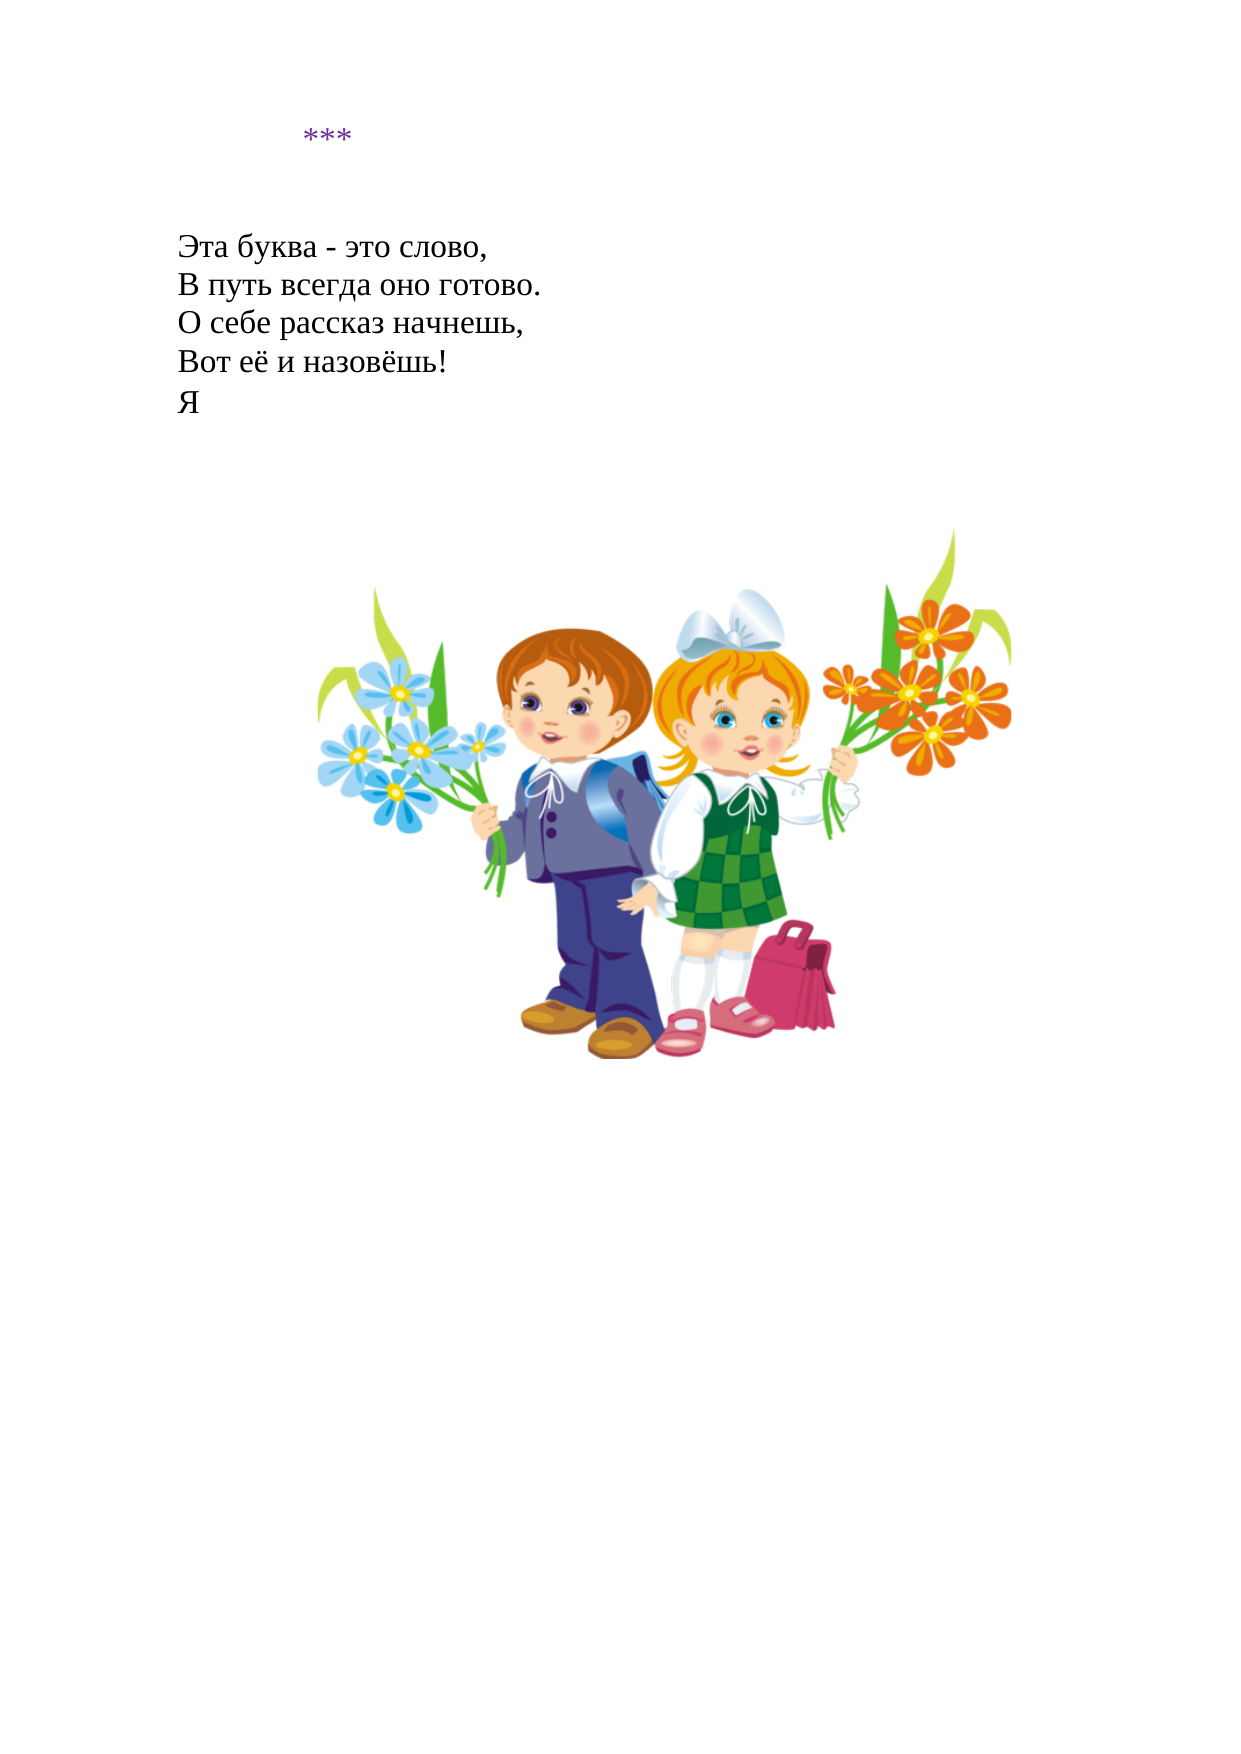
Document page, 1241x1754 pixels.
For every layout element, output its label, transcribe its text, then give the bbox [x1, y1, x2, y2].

table_cell Я [176, 381, 549, 422]
table_cell Ю *** [176, 118, 564, 224]
table_header Эта буква - это слово, В путь всегда оно готово. О себе рассказ начнешь, Вот её и назовёшь! [176, 225, 549, 381]
picture [317, 528, 1012, 1059]
